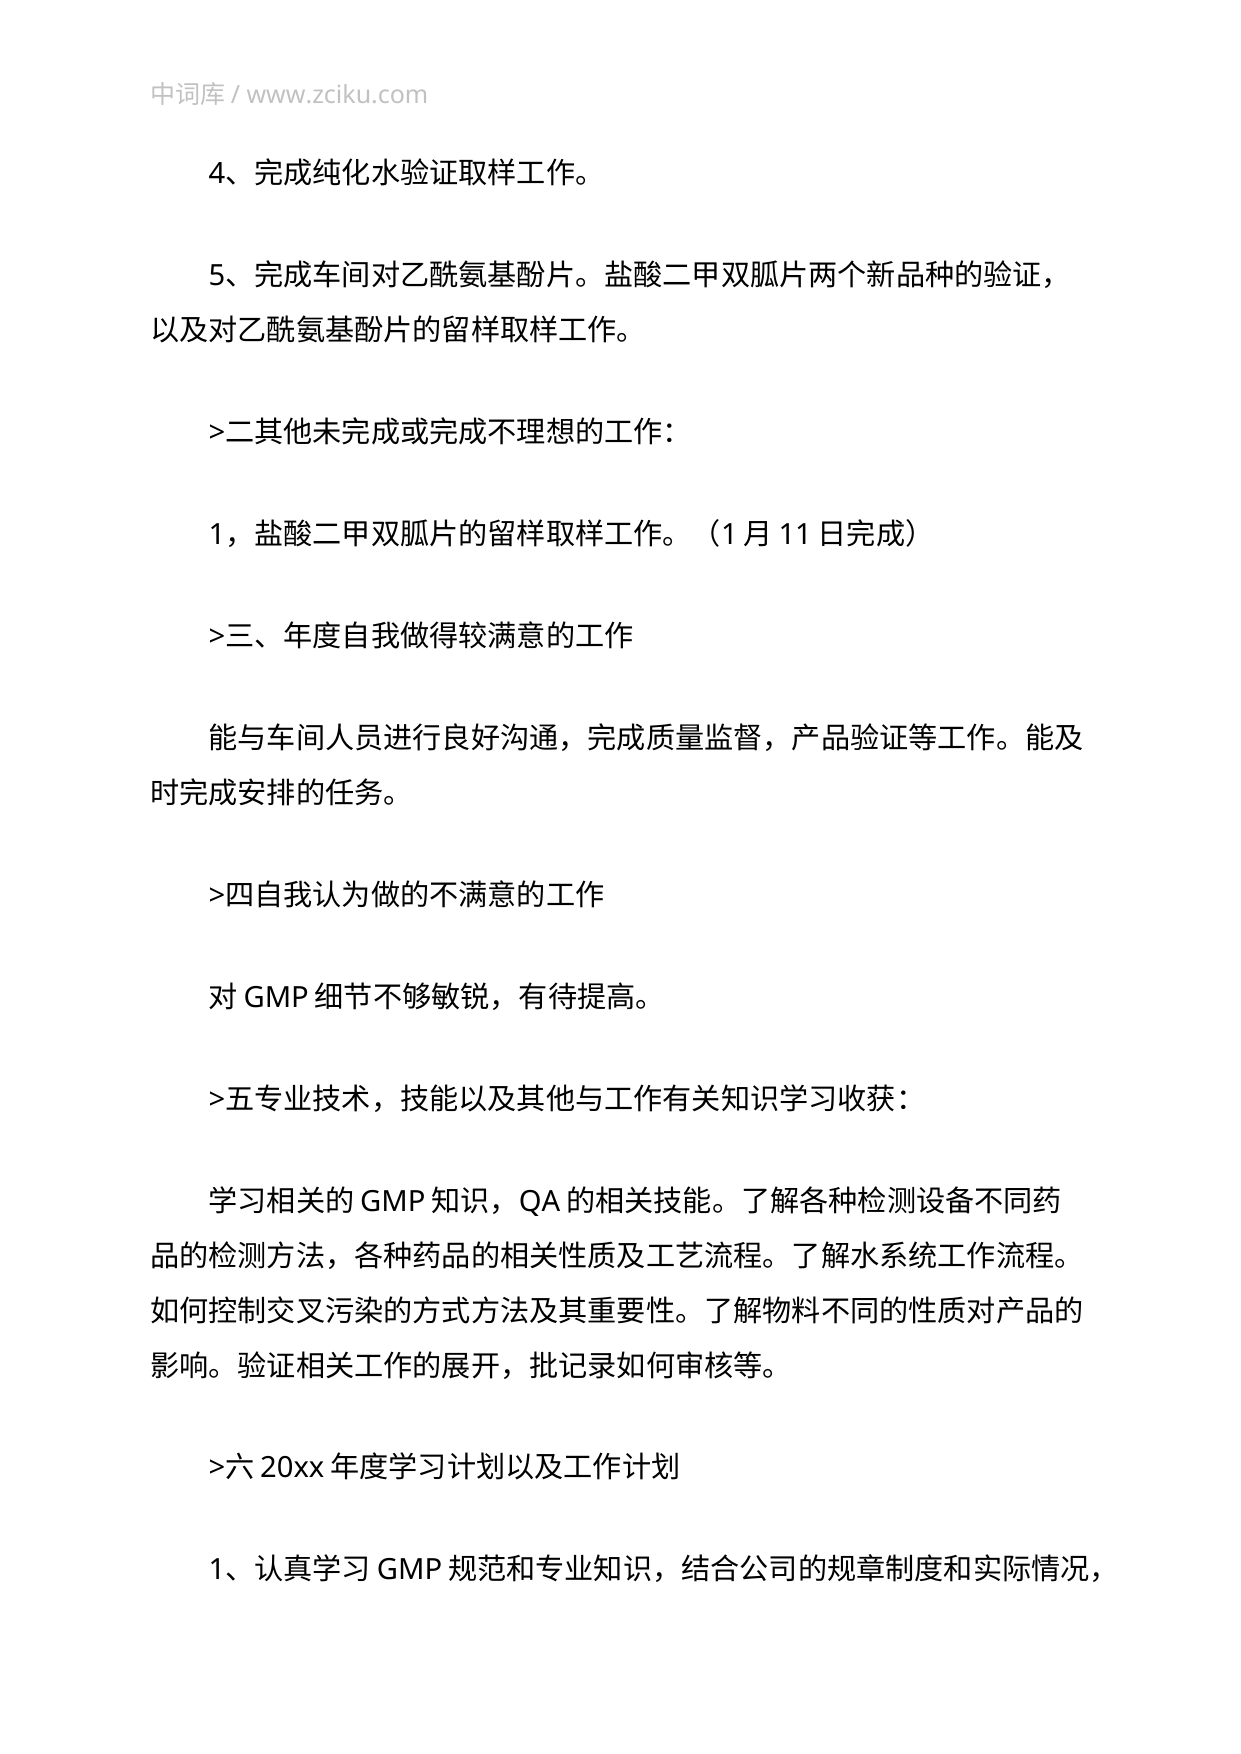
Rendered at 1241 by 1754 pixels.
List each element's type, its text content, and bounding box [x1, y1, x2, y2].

text 学习相关的GMP知识，QA的相关技能。了解各种检测设备不同药品的检测方法，各种药品的相关性质及工艺流程。了解水系统工作流程。如何控制交叉污染的方式方法及其重要性。了解物料不同的性质对产品的影响。验证相关工作的展开，批记录如何审核等。 [150, 1177, 1090, 1384]
text 5、完成车间对乙酰氨基酚片。盐酸二甲双胍片两个新品种的验证，以及对乙酰氨基酚片的留样取样工作。 [150, 252, 1090, 349]
text 对GMP细节不够敏锐，有待提高。 [150, 973, 1090, 1016]
text >四自我认为做的不满意的工作 [150, 871, 1090, 914]
text 能与车间人员进行良好沟通，完成质量监督，产品验证等工作。能及时完成安排的任务。 [150, 715, 1090, 812]
text >六20xx年度学习计划以及工作计划 [150, 1444, 1090, 1486]
text 1，盐酸二甲双胍片的留样取样工作。（1月11日完成） [150, 511, 1090, 553]
text >二其他未完成或完成不理想的工作： [150, 409, 1090, 451]
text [150, 1546, 1090, 1588]
text >三、年度自我做得较满意的工作 [150, 613, 1090, 655]
text 4、完成纯化水验证取样工作。 [150, 150, 1090, 192]
text >五专业技术，技能以及其他与工作有关知识学习收获： [150, 1075, 1090, 1118]
